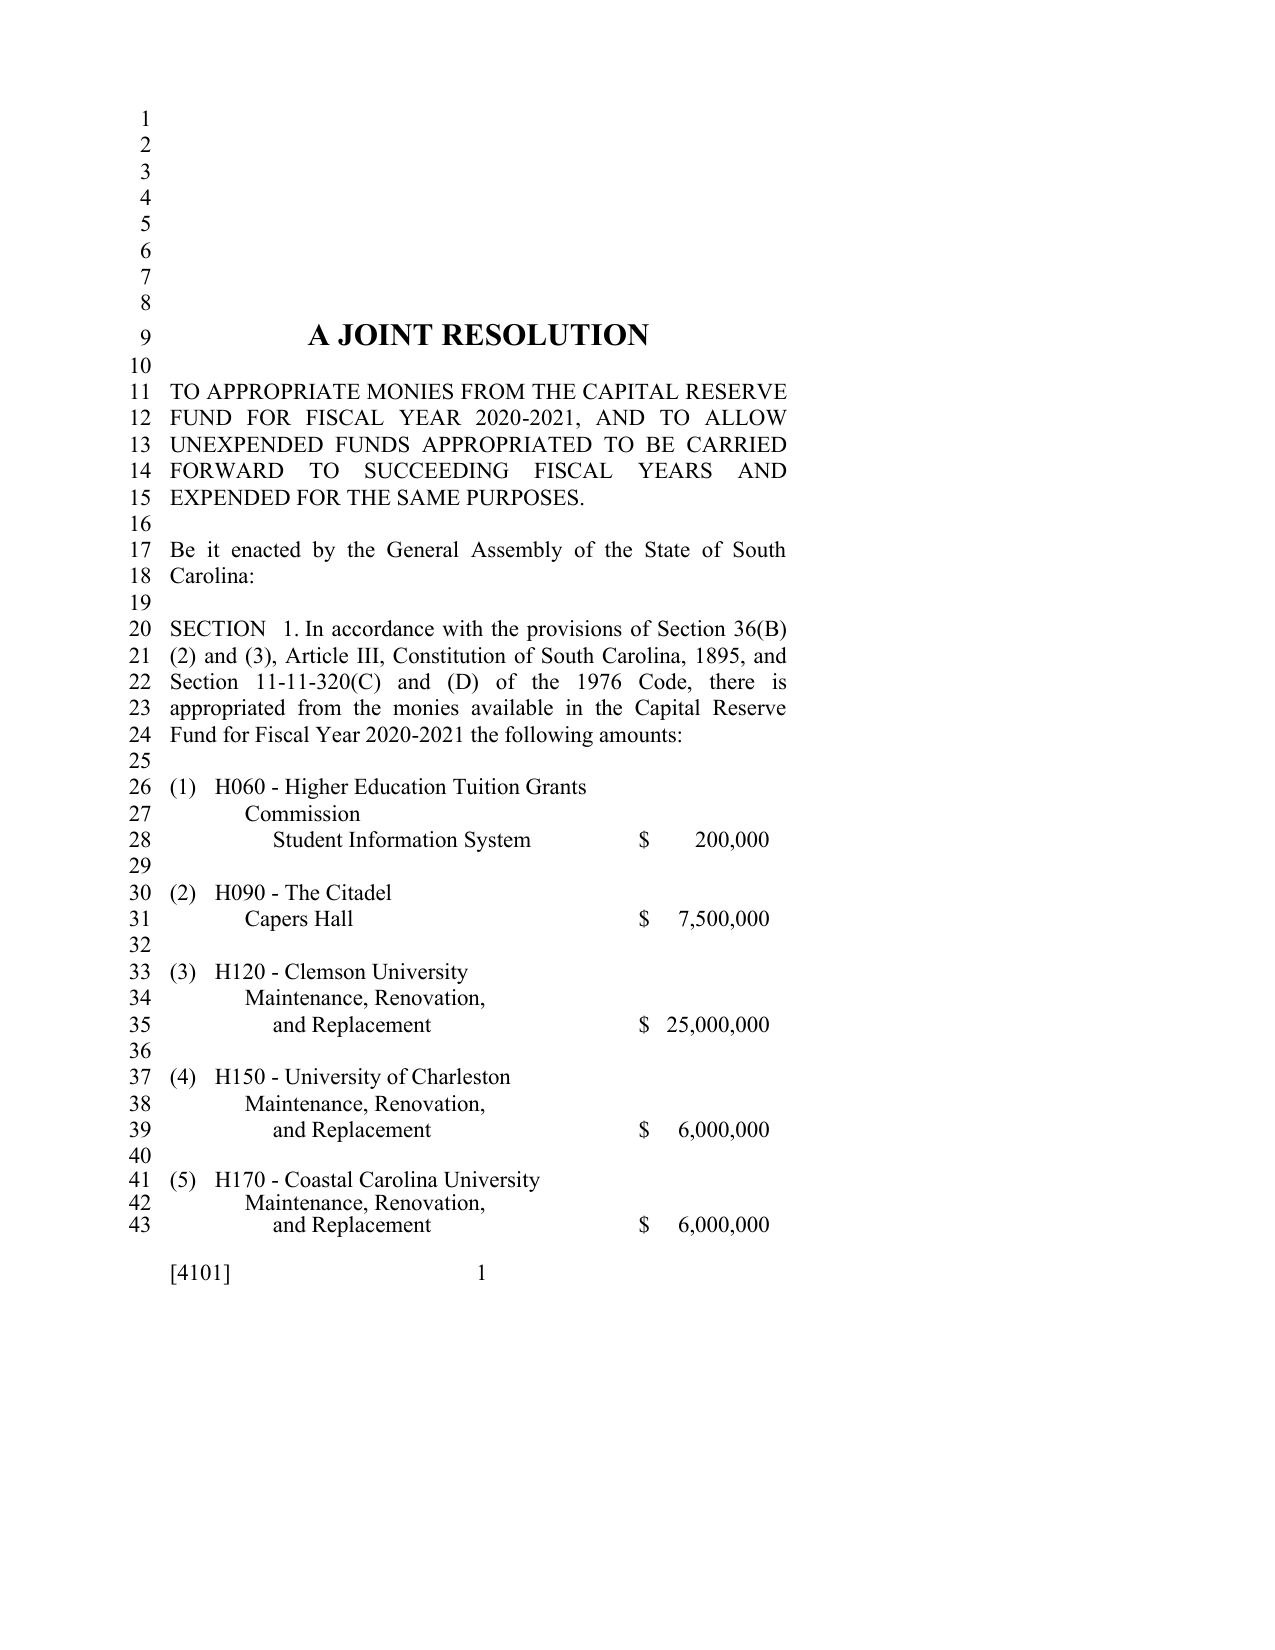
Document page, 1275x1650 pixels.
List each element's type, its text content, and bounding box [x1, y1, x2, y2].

text Capers Hall $ 7,500,000 [169, 905, 787, 932]
text Maintenance, Renovation, [169, 1090, 787, 1116]
text Maintenance, Renovation, [169, 1192, 787, 1214]
text Be it enacted by the General Assembly of the State of South Carolina: [169, 536, 787, 589]
text (2) H090 - The Citadel [169, 879, 787, 905]
text and Replacement $ 25,000,000 [169, 1011, 787, 1037]
text A JOINT RESOLUTION [169, 316, 787, 352]
text and Replacement $ 6,000,000 [169, 1214, 787, 1237]
text Student Information System $ 200,000 [169, 826, 787, 852]
text (5) H170 - Coastal Carolina University [169, 1169, 787, 1192]
text (3) H120 - Clemson University [169, 958, 787, 984]
text TO APPROPRIATE MONIES FROM THE CAPITAL RESERVE FUND FOR FISCAL YEAR 2020-2021, AND TO ALLOW UNEXPENDED FUNDS APPROPRIATED TO BE CARRIED FORWARD TO SUCCEEDING FISCAL YEARS AND EXPENDED FOR THE SAME PURPOSES. [169, 378, 787, 510]
text and Replacement $ 6,000,000 [169, 1116, 787, 1142]
text (1) H060 - Higher Education Tuition Grants [169, 773, 787, 800]
text Commission [169, 800, 787, 826]
text (4) H150 - University of Charleston [169, 1063, 787, 1090]
text Maintenance, Renovation, [169, 984, 787, 1011]
text SECTION 1. In accordance with the provisions of Section 36(B)(2) and (3), Article III, Constitution of South Carolina, 1895, and Section 11-11-320(C) and (D) of the 1976 Code, there is appropriated from the monies available in the Capital Reserve Fund for Fiscal Year 2020-2021 the following amounts: [169, 615, 787, 747]
